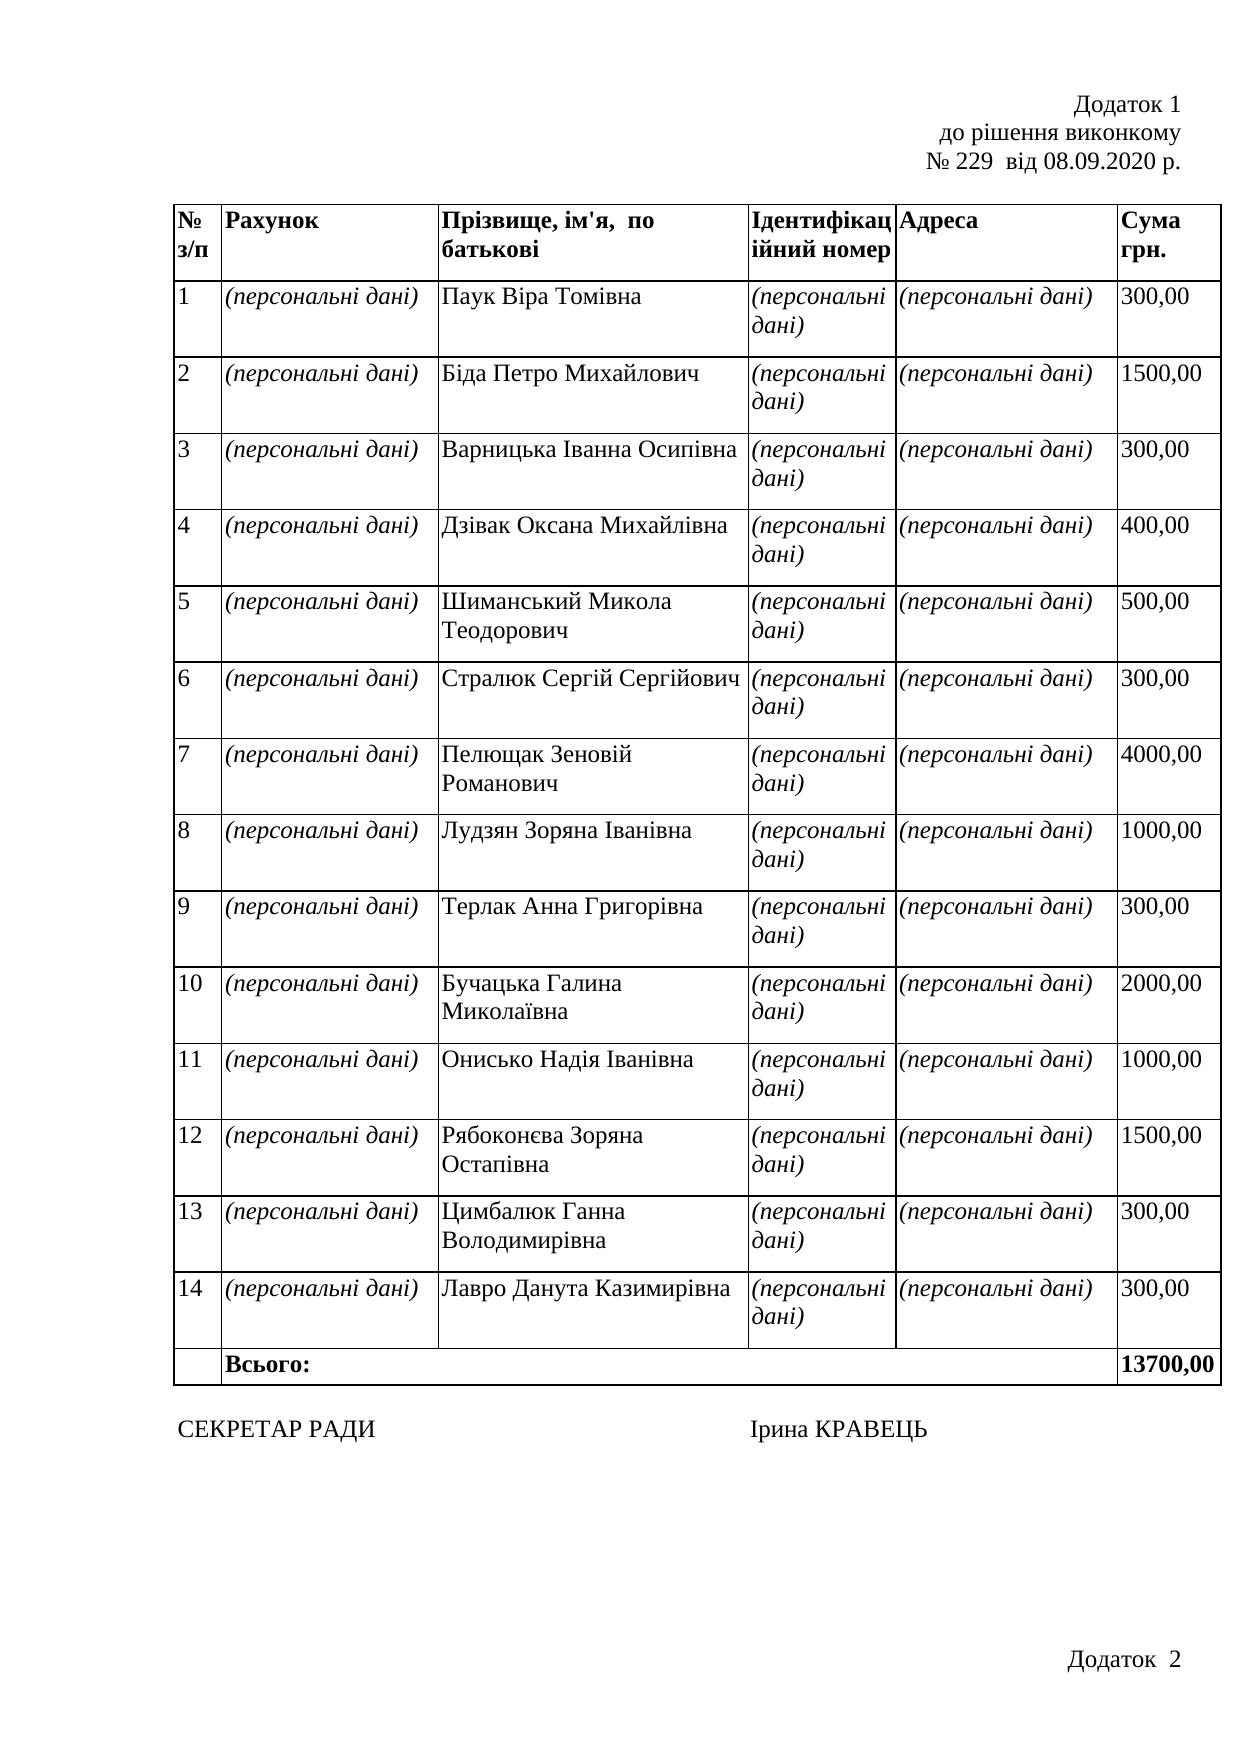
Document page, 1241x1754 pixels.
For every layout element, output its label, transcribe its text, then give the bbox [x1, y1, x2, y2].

table_cell 14 [175, 1273, 221, 1347]
table_cell (персональні дані) [222, 1273, 438, 1347]
table_header № з/п [175, 205, 221, 280]
table_cell (персональні дані) [897, 587, 1117, 661]
table_cell Стралюк Сергій Сергійович [439, 663, 748, 737]
table_cell (персональні дані) [222, 358, 438, 432]
table_cell (персональні дані) [749, 815, 895, 890]
table_cell 1 [175, 282, 221, 356]
table_cell (персональні дані) [897, 663, 1117, 737]
table_cell Дзівак Оксана Михайлівна [439, 510, 748, 585]
text Додаток 2 [177, 1644, 1181, 1673]
table_cell 1000,00 [1118, 1044, 1220, 1119]
text № 229 від 08.09.2020 р. [238, 146, 1181, 175]
table_header Сума грн. [1118, 205, 1220, 280]
table_cell 1000,00 [1118, 815, 1220, 890]
table_cell (персональні дані) [897, 1273, 1117, 1347]
table_cell 1500,00 [1118, 1120, 1220, 1195]
table_cell Варницька Іванна Осипівна [439, 434, 748, 509]
table_cell (персональні дані) [749, 358, 895, 432]
table_header Адреса [897, 205, 1117, 280]
table_cell 2 [175, 358, 221, 432]
table_cell Всього: [222, 1349, 1117, 1384]
table_cell 9 [175, 892, 221, 966]
table_cell (персональні дані) [222, 968, 438, 1042]
table_cell (персональні дані) [749, 1044, 895, 1119]
table_cell (персональні дані) [897, 1044, 1117, 1119]
table_cell (персональні дані) [749, 739, 895, 814]
table_cell 13 [175, 1197, 221, 1271]
table_cell 4000,00 [1118, 739, 1220, 814]
table_cell 300,00 [1118, 1197, 1220, 1271]
table_cell Терлак Анна Григорівна [439, 892, 748, 966]
table_cell (персональні дані) [749, 892, 895, 966]
table_cell 10 [175, 968, 221, 1042]
table_cell (персональні дані) [897, 282, 1117, 356]
table_cell 3 [175, 434, 221, 509]
table_cell (персональні дані) [222, 1197, 438, 1271]
table_cell Лудзян Зоряна Іванівна [439, 815, 748, 890]
table_cell (персональні дані) [222, 892, 438, 966]
table_cell 13700,00 [1118, 1349, 1220, 1384]
table_cell Рябоконєва Зоряна Остапівна [439, 1120, 748, 1195]
table_cell (персональні дані) [749, 663, 895, 737]
table_cell 11 [175, 1044, 221, 1119]
table_cell 7 [175, 739, 221, 814]
table_cell Онисько Надія Іванівна [439, 1044, 748, 1119]
table_header Ідентифікаційний номер [749, 205, 895, 280]
table_cell (персональні дані) [749, 968, 895, 1042]
table_cell Бучацька Галина Миколаївна [439, 968, 748, 1042]
table_cell 300,00 [1118, 434, 1220, 509]
table_cell 300,00 [1118, 282, 1220, 356]
table_cell (персональні дані) [897, 892, 1117, 966]
text СЕКРЕТАР РАДИ Ірина КРАВЕЦЬ [177, 1414, 1181, 1443]
table_cell (персональні дані) [897, 1120, 1117, 1195]
table_cell Біда Петро Михайлович [439, 358, 748, 432]
table_cell Паук Віра Томівна [439, 282, 748, 356]
text Додаток 1 [177, 89, 1181, 117]
table_cell (персональні дані) [222, 1044, 438, 1119]
table_cell Цимбалюк Ганна Володимирівна [439, 1197, 748, 1271]
table_cell (персональні дані) [897, 434, 1117, 509]
table_cell (персональні дані) [222, 587, 438, 661]
table_cell 300,00 [1118, 663, 1220, 737]
table_cell (персональні дані) [222, 510, 438, 585]
table_cell [175, 1349, 221, 1384]
table_cell 500,00 [1118, 587, 1220, 661]
table_cell (персональні дані) [897, 510, 1117, 585]
table_header Прізвище, ім'я, по батькові [439, 205, 748, 280]
table_cell (персональні дані) [222, 815, 438, 890]
table_cell Шиманський Микола Теодорович [439, 587, 748, 661]
table_cell (персональні дані) [222, 282, 438, 356]
table_cell 400,00 [1118, 510, 1220, 585]
table_cell 300,00 [1118, 1273, 1220, 1347]
table_cell (персональні дані) [749, 434, 895, 509]
table_cell (персональні дані) [749, 1197, 895, 1271]
table_cell (персональні дані) [222, 434, 438, 509]
text до рішення виконкому [177, 117, 1181, 146]
table_cell (персональні дані) [222, 1120, 438, 1195]
table_header Рахунок [222, 205, 438, 280]
table_cell (персональні дані) [749, 1273, 895, 1347]
table_cell 4 [175, 510, 221, 585]
table_cell 8 [175, 815, 221, 890]
table_cell 6 [175, 663, 221, 737]
table_cell (персональні дані) [897, 815, 1117, 890]
table_cell (персональні дані) [897, 968, 1117, 1042]
table_cell (персональні дані) [897, 1197, 1117, 1271]
table_cell (персональні дані) [749, 1120, 895, 1195]
table_cell (персональні дані) [749, 282, 895, 356]
table_cell 300,00 [1118, 892, 1220, 966]
table_cell 2000,00 [1118, 968, 1220, 1042]
table_cell Лавро Данута Казимирівна [439, 1273, 748, 1347]
table_cell (персональні дані) [749, 510, 895, 585]
table_cell (персональні дані) [749, 587, 895, 661]
table_cell (персональні дані) [222, 663, 438, 737]
table_cell 12 [175, 1120, 221, 1195]
table_cell (персональні дані) [897, 358, 1117, 432]
table_cell 1500,00 [1118, 358, 1220, 432]
table_cell (персональні дані) [222, 739, 438, 814]
table_cell 5 [175, 587, 221, 661]
table_cell Пелющак Зеновій Романович [439, 739, 748, 814]
table_cell (персональні дані) [897, 739, 1117, 814]
